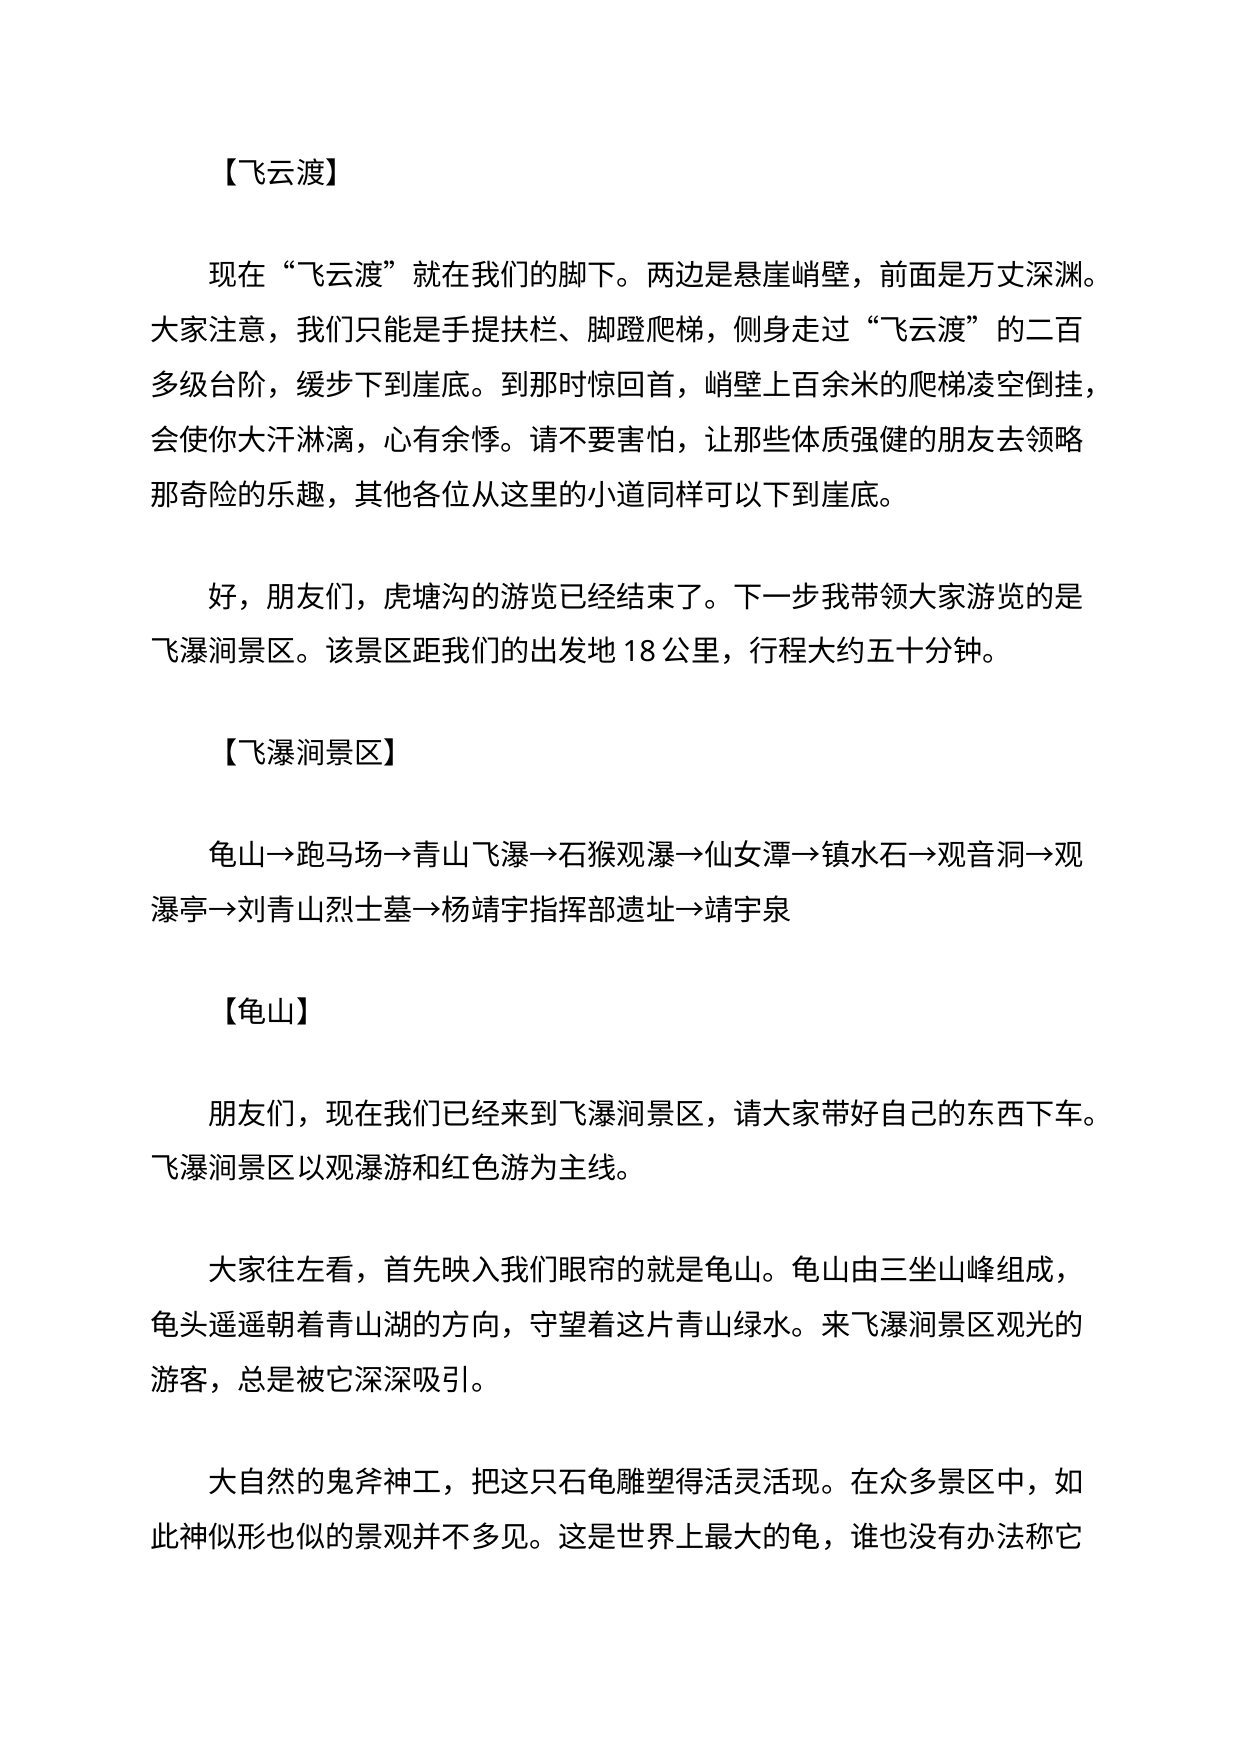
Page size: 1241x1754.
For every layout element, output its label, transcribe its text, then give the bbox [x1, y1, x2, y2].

text 【龟山】 [150, 988, 1090, 1031]
text 现在“飞云渡”就在我们的脚下。两边是悬崖峭壁，前面是万丈深渊。大家注意，我们只能是手提扶栏、脚蹬爬梯，侧身走过“飞云渡”的二百多级台阶，缓步下到崖底。到那时惊回首，峭壁上百余米的爬梯凌空倒挂，会使你大汗淋漓，心有余悸。请不要害怕，让那些体质强健的朋友去领略那奇险的乐趣，其他各位从这里的小道同样可以下到崖底。 [150, 252, 1090, 514]
text 大家往左看，首先映入我们眼帘的就是龟山。龟山由三坐山峰组成，龟头遥遥朝着青山湖的方向，守望着这片青山绿水。来飞瀑涧景区观光的游客，总是被它深深吸引。 [150, 1247, 1090, 1399]
text 朋友们，现在我们已经来到飞瀑涧景区，请大家带好自己的东西下车。飞瀑涧景区以观瀑游和红色游为主线。 [150, 1090, 1090, 1187]
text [150, 1458, 1090, 1556]
text 【飞云渡】 [150, 150, 1090, 192]
text 龟山→跑马场→青山飞瀑→石猴观瀑→仙女潭→镇水石→观音洞→观瀑亭→刘青山烈士墓→杨靖宇指挥部遗址→靖宇泉 [150, 832, 1090, 929]
text 好，朋友们，虎塘沟的游览已经结束了。下一步我带领大家游览的是飞瀑涧景区。该景区距我们的出发地18公里，行程大约五十分钟。 [150, 573, 1090, 670]
text 【飞瀑涧景区】 [150, 730, 1090, 772]
